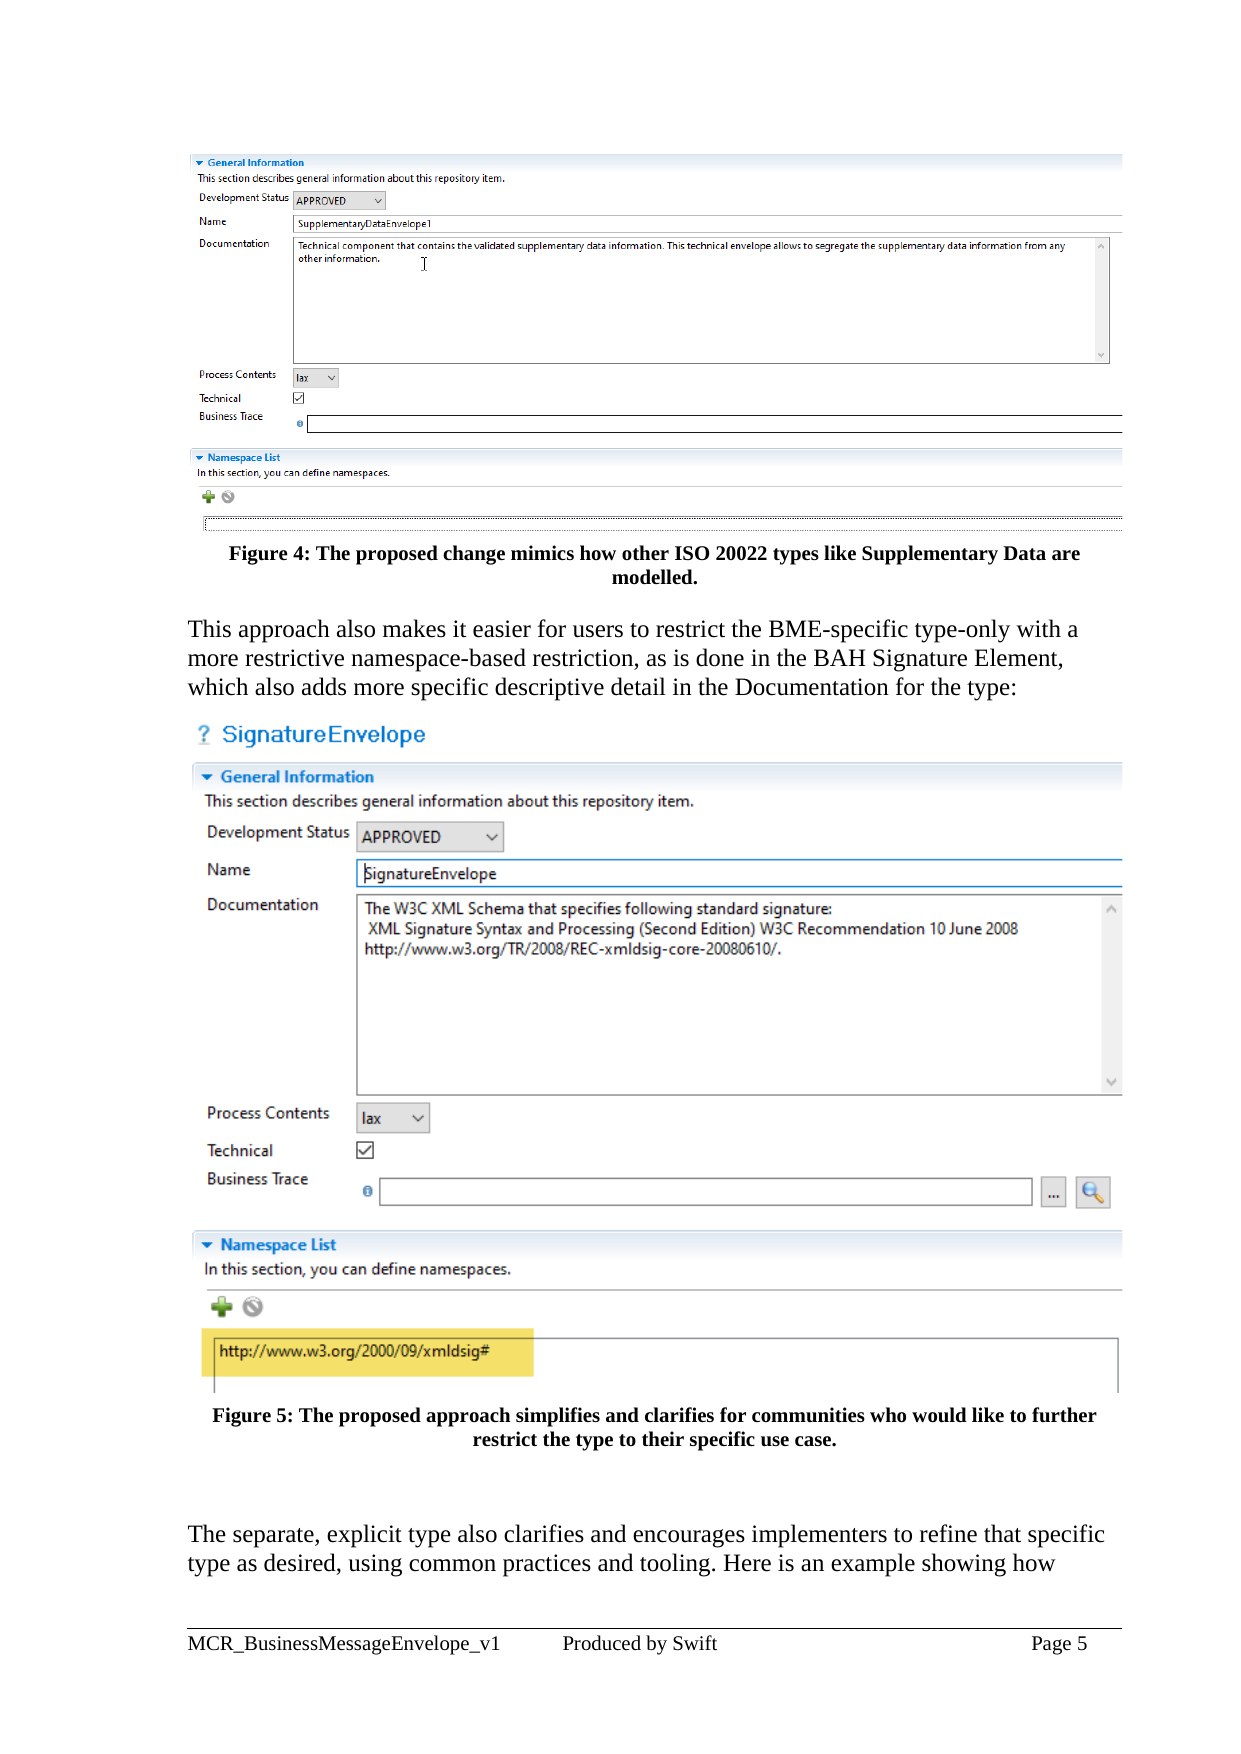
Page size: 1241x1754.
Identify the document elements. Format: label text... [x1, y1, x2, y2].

text Figure 5: The proposed approach simplifies and clarifies for communities who would like to further restrict the type to their specific use case. [187, 1403, 1122, 1451]
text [187, 1519, 1122, 1577]
text Figure 4: The proposed change mimics how other ISO 20022 types like Supplementary Data are modelled. [187, 541, 1122, 589]
picture [187, 715, 1123, 1393]
text This approach also makes it easier for users to restrict the BME-specific type-only with a more restrictive namespace-based restriction, as is done in the BAH Signature Element, which also adds more specific descriptive detail in the Documentation for the type: [187, 614, 1122, 700]
picture [187, 150, 1123, 531]
